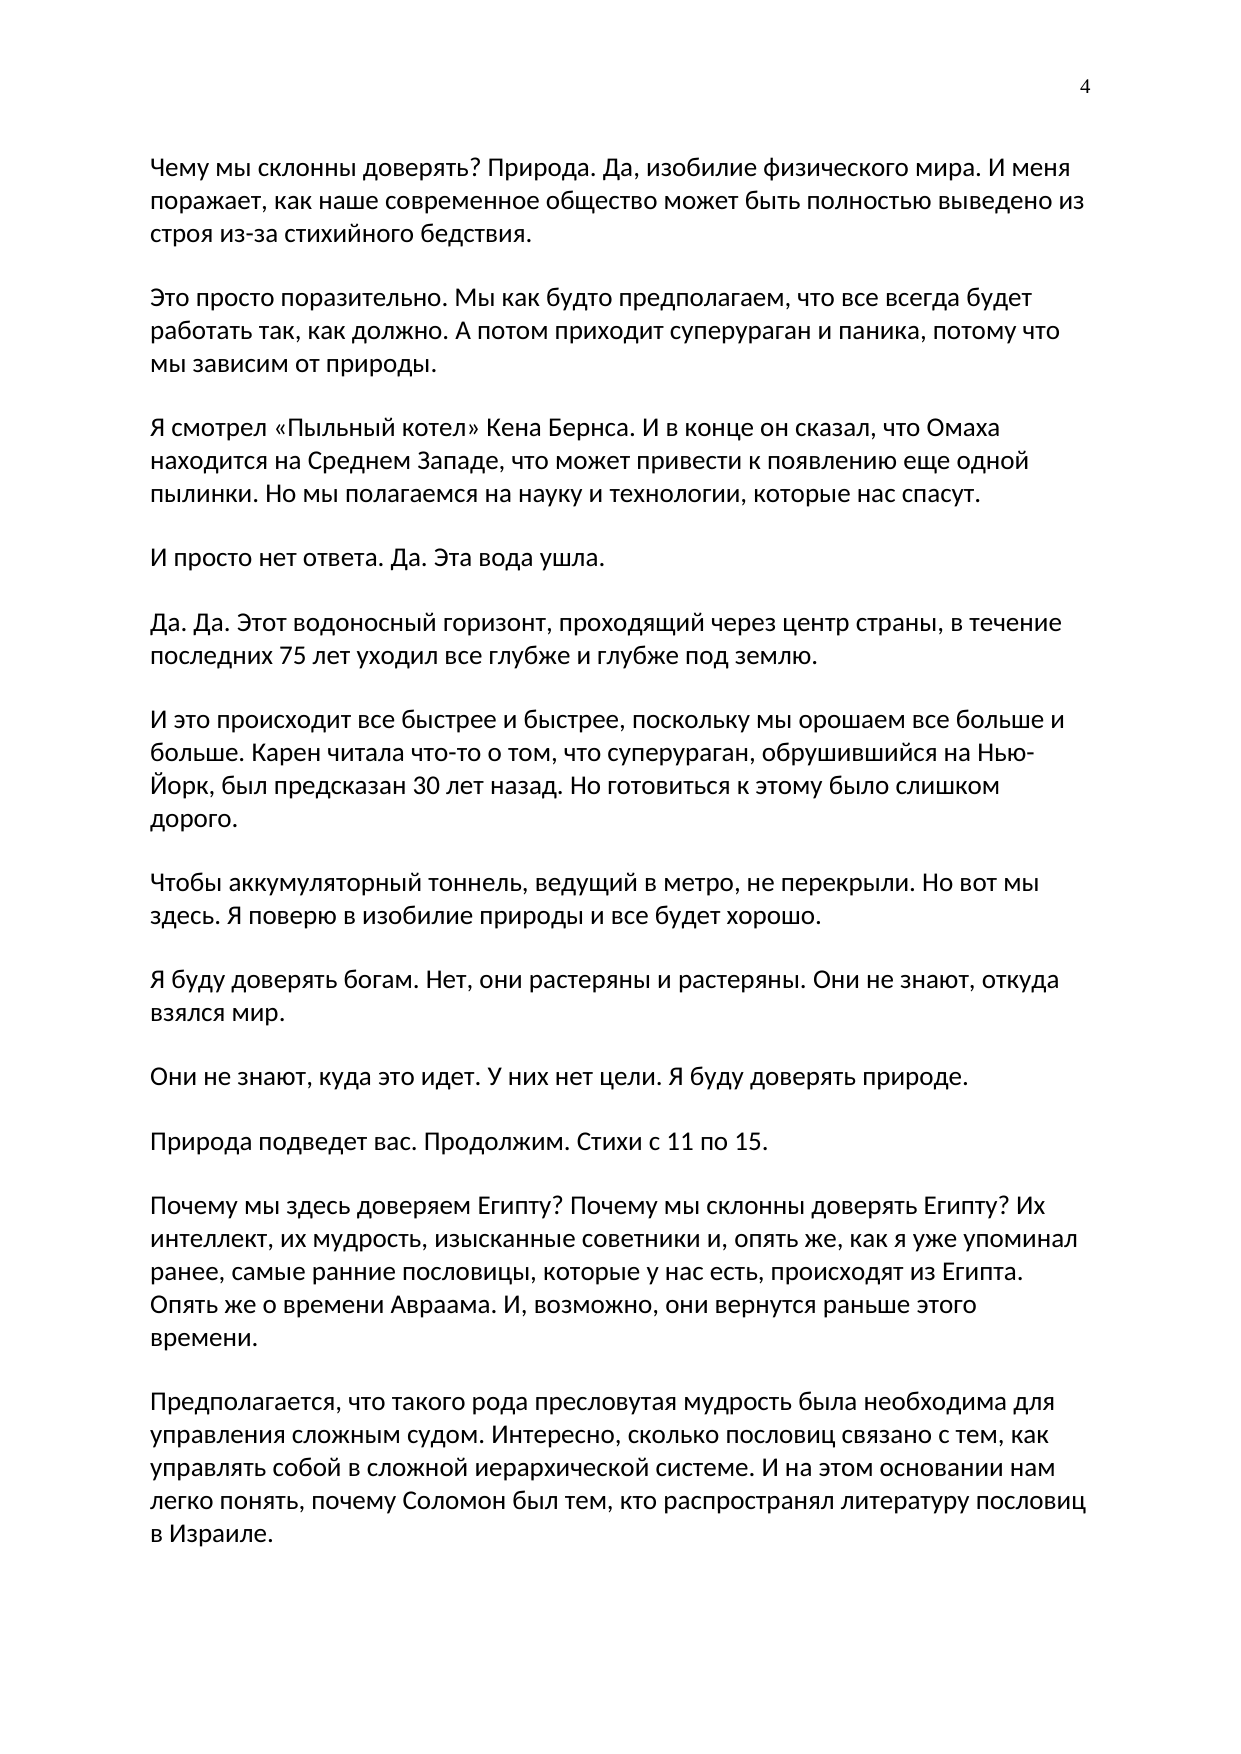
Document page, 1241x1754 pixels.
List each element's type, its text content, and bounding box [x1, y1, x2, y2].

text Это просто поразительно. Мы как будто предполагаем, что все всегда будет работать так, как должно. А потом приходит суперураган и паника, потому что мы зависим от природы. [150, 280, 1090, 379]
text И это происходит все быстрее и быстрее, поскольку мы орошаем все больше и больше. Карен читала что-то о том, что суперураган, обрушившийся на Нью-Йорк, был предсказан 30 лет назад. Но готовиться к этому было слишком дорого. [150, 702, 1090, 834]
text Чему мы склонны доверять? Природа. Да, изобилие физического мира. И меня поражает, как наше современное общество может быть полностью выведено из строя из-за стихийного бедствия. [150, 150, 1090, 249]
text Предполагается, что такого рода пресловутая мудрость была необходима для управления сложным судом. Интересно, сколько пословиц связано с тем, как управлять собой в сложной иерархической системе. И на этом основании нам легко понять, почему Соломон был тем, кто распространял литературу пословиц в Израиле. [150, 1384, 1090, 1549]
text Да. Да. Этот водоносный горизонт, проходящий через центр страны, в течение последних 75 лет уходил все глубже и глубже под землю. [150, 605, 1090, 671]
text Почему мы здесь доверяем Египту? Почему мы склонны доверять Египту? Их интеллект, их мудрость, изысканные советники и, опять же, как я уже упоминал ранее, самые ранние пословицы, которые у нас есть, происходят из Египта. Опять же о времени Авраама. И, возможно, они вернутся раньше этого времени. [150, 1188, 1090, 1353]
text И просто нет ответа. Да. Эта вода ушла. [150, 541, 1090, 574]
text Я буду доверять богам. Нет, они растеряны и растеряны. Они не знают, откуда взялся мир. [150, 962, 1090, 1028]
text Они не знают, куда это идет. У них нет цели. Я буду доверять природе. [150, 1059, 1090, 1093]
text Чтобы аккумуляторный тоннель, ведущий в метро, не перекрыли. Но вот мы здесь. Я поверю в изобилие природы и все будет хорошо. [150, 865, 1090, 931]
text Я смотрел «Пыльный котел» Кена Бернса. И в конце он сказал, что Омаха находится на Среднем Западе, что может привести к появлению еще одной пылинки. Но мы полагаемся на науку и технологии, которые нас спасут. [150, 410, 1090, 509]
text Природа подведет вас. Продолжим. Стихи с 11 по 15. [150, 1124, 1090, 1157]
